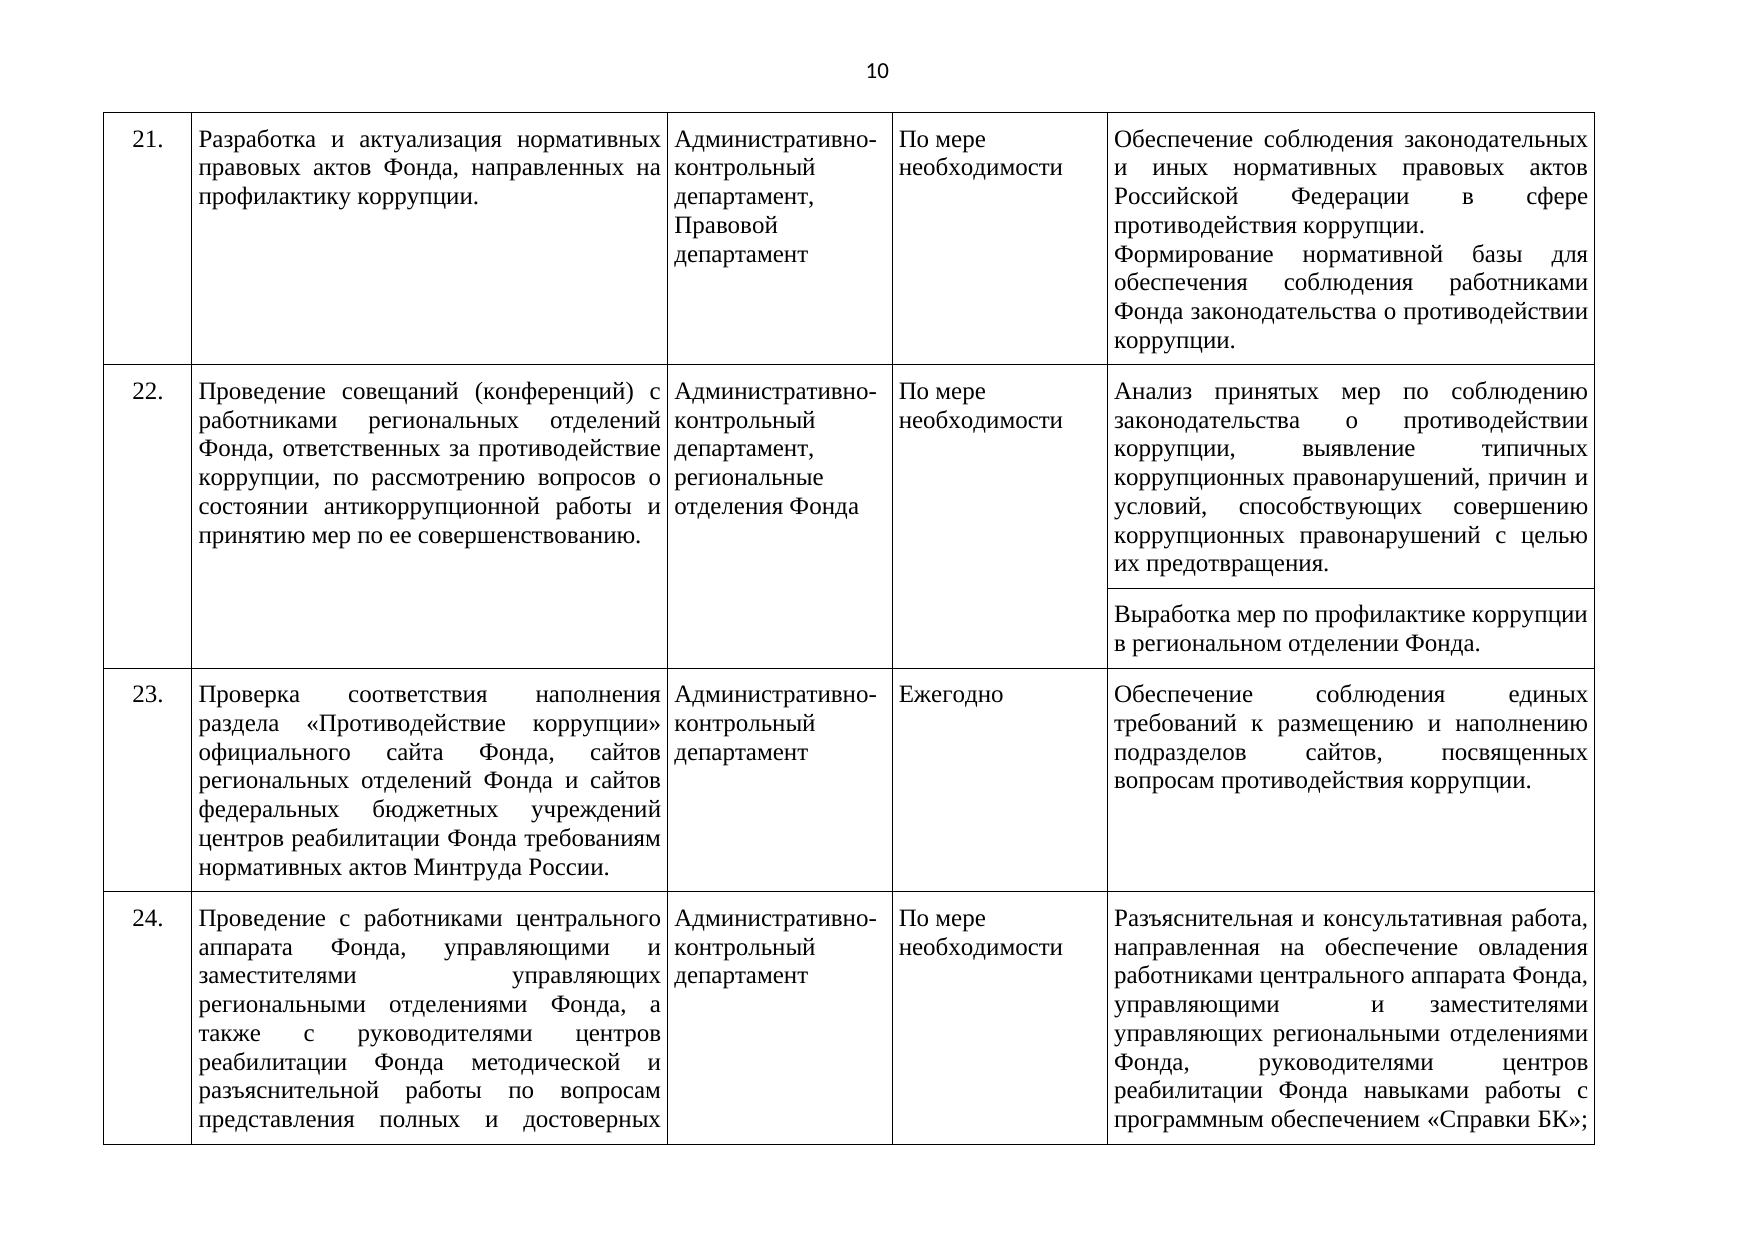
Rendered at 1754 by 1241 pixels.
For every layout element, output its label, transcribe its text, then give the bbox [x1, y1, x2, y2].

table_cell 24. [104, 892, 191, 1143]
table_cell Обеспечение соблюдения законодательных и иных нормативных правовых актов Российской Федерации в сфере противодействия коррупции. Формирование нормативной базы для обеспечения соблюдения работниками Фонда законодательства о противодействии коррупции. [1108, 113, 1594, 364]
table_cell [1108, 892, 1594, 1143]
table_cell Административно-контрольный департамент, региональные отделения Фонда [668, 365, 892, 668]
table_cell Разработка и актуализация нормативных правовых актов Фонда, направленных на профилактику коррупции. [192, 113, 667, 364]
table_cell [893, 892, 1107, 1143]
table_cell Выработка мер по профилактике коррупции в региональном отделении Фонда. [1108, 589, 1594, 668]
table_cell По мере необходимости [893, 365, 1107, 668]
table_cell Ежегодно [893, 669, 1107, 891]
table_cell Обеспечение соблюдения единых требований к размещению и наполнению подразделов сайтов, посвященных вопросам противодействия коррупции. [1108, 669, 1594, 891]
table_cell Проверка соответствия наполнения раздела «Противодействие коррупции» официального сайта Фонда, сайтов региональных отделений Фонда и сайтов федеральных бюджетных учреждений центров реабилитации Фонда требованиям нормативных актов Минтруда России. [192, 669, 667, 891]
table_cell 21. [104, 113, 191, 364]
table_cell 22. [104, 365, 191, 668]
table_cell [668, 892, 892, 1143]
table_cell Административно-контрольный департамент, Правовой департамент [668, 113, 892, 364]
table_cell Проведение совещаний (конференций) с работниками региональных отделений Фонда, ответственных за противодействие коррупции, по рассмотрению вопросов о состоянии антикоррупционной работы и принятию мер по ее совершенствованию. [192, 365, 667, 668]
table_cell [893, 113, 1107, 364]
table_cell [192, 892, 667, 1143]
table_cell 23. [104, 669, 191, 891]
table_cell Административно-контрольный департамент [668, 669, 892, 891]
table_cell Анализ принятых мер по соблюдению законодательства о противодействии коррупции, выявление типичных коррупционных правонарушений, причин и условий, способствующих совершению коррупционных правонарушений с целью их предотвращения. [1108, 365, 1594, 588]
